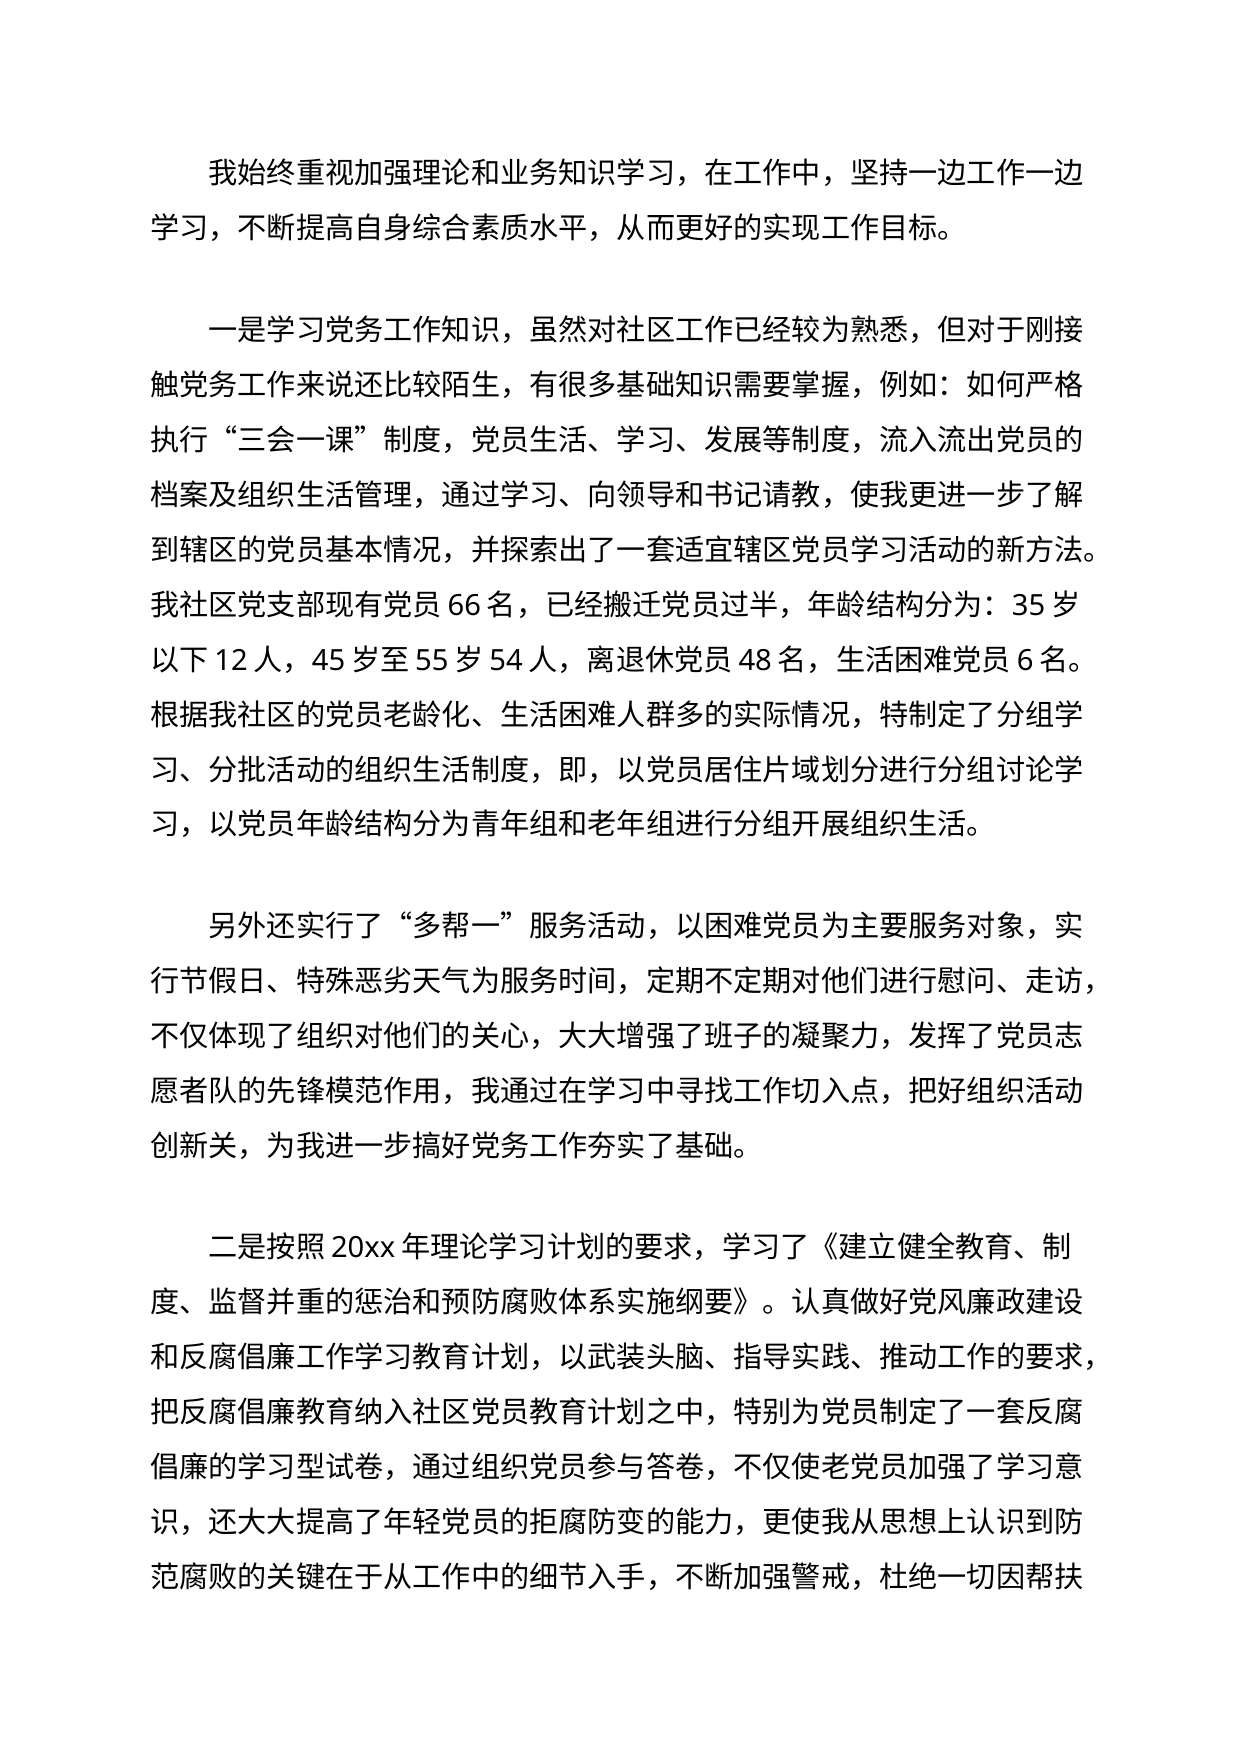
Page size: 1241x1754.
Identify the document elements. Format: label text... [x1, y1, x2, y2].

text 我始终重视加强理论和业务知识学习，在工作中，坚持一边工作一边学习，不断提高自身综合素质水平，从而更好的实现工作目标。 [150, 150, 1090, 247]
text 一是学习党务工作知识，虽然对社区工作已经较为熟悉，但对于刚接触党务工作来说还比较陌生，有很多基础知识需要掌握，例如：如何严格执行“三会一课”制度，党员生活、学习、发展等制度，流入流出党员的档案及组织生活管理，通过学习、向领导和书记请教，使我更进一步了解到辖区的党员基本情况，并探索出了一套适宜辖区党员学习活动的新方法。我社区党支部现有党员66名，已经搬迁党员过半，年龄结构分为：35岁以下12人，45岁至55岁54人，离退休党员48名，生活困难党员6名。根据我社区的党员老龄化、生活困难人群多的实际情况，特制定了分组学习、分批活动的组织生活制度，即，以党员居住片域划分进行分组讨论学习，以党员年龄结构分为青年组和老年组进行分组开展组织生活。 [150, 307, 1090, 843]
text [150, 1224, 1090, 1596]
text 另外还实行了“多帮一”服务活动，以困难党员为主要服务对象，实行节假日、特殊恶劣天气为服务时间，定期不定期对他们进行慰问、走访，不仅体现了组织对他们的关心，大大增强了班子的凝聚力，发挥了党员志愿者队的先锋模范作用，我通过在学习中寻找工作切入点，把好组织活动创新关，为我进一步搞好党务工作夯实了基础。 [150, 903, 1090, 1164]
